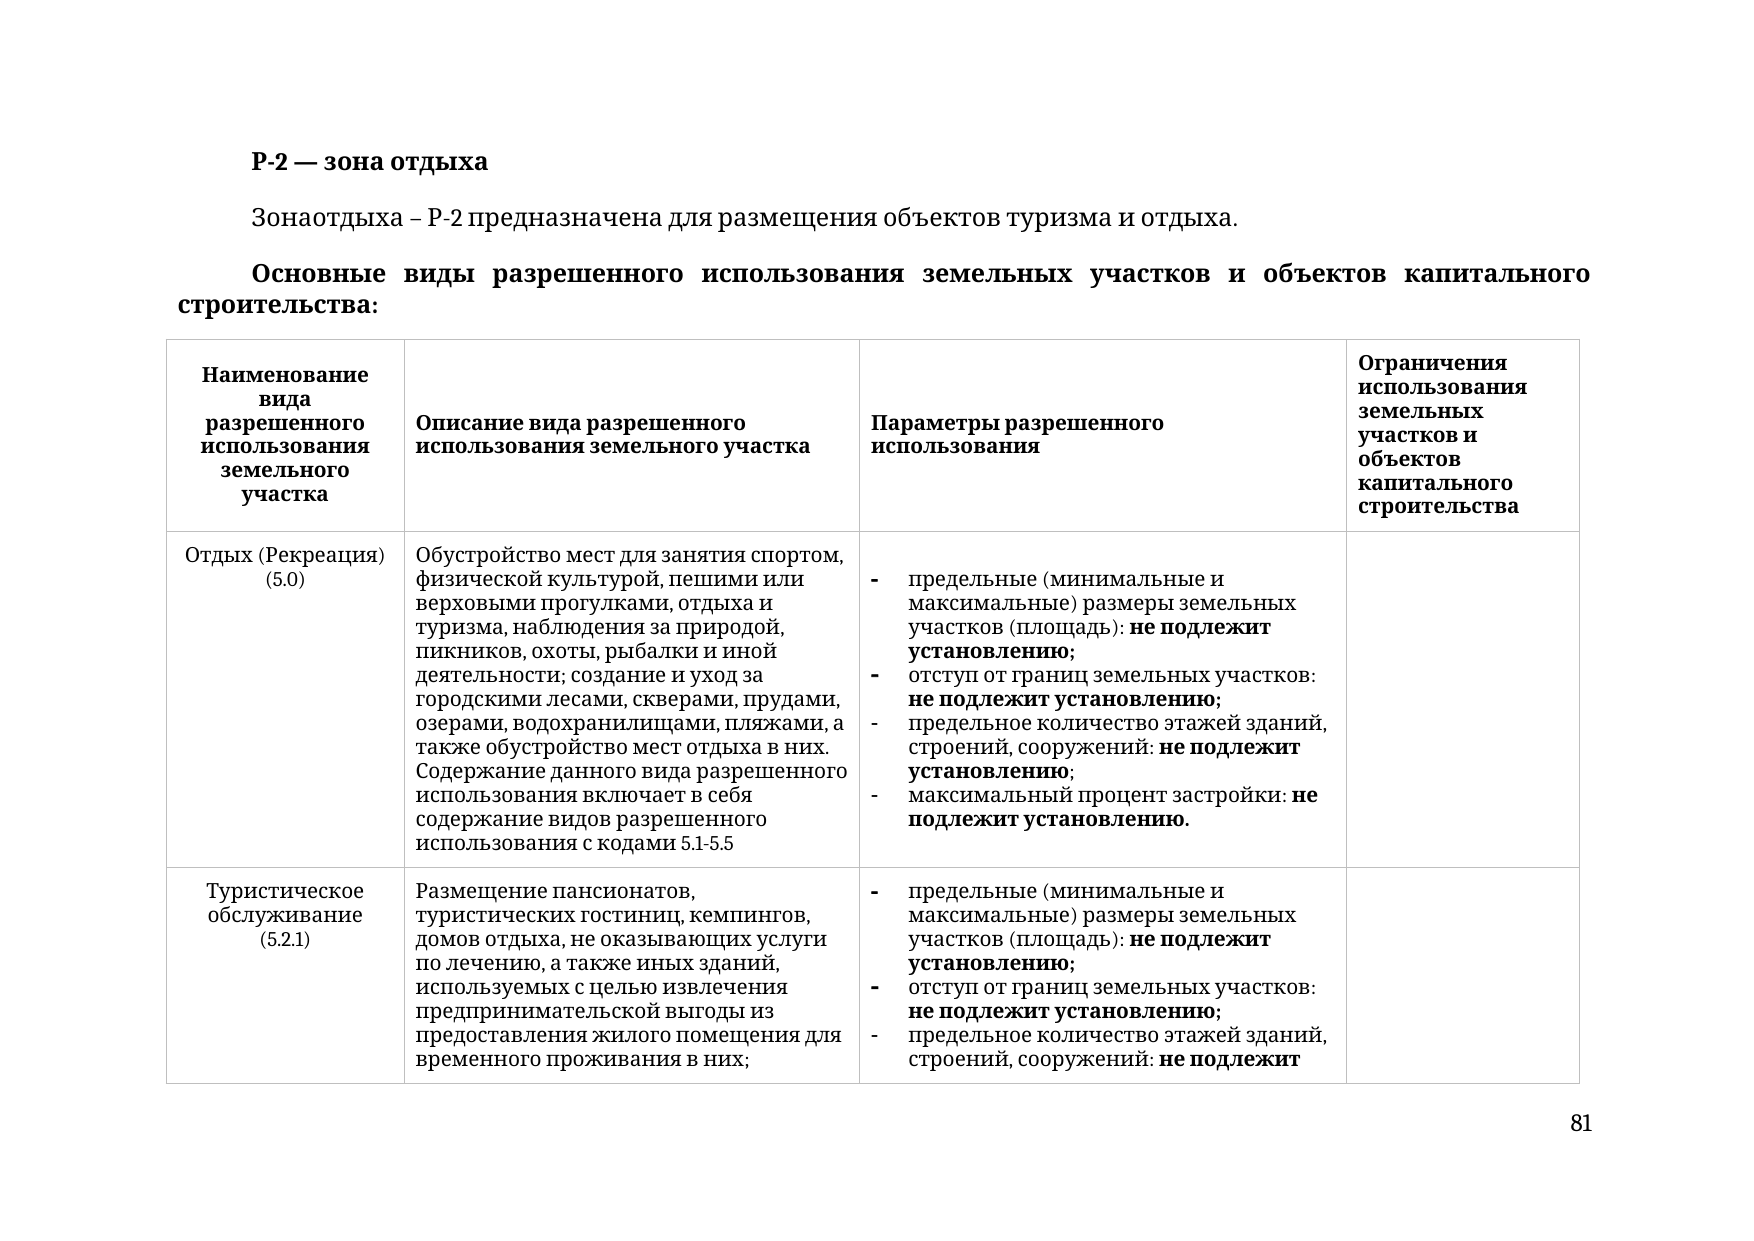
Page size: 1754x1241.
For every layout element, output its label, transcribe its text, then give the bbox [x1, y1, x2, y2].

table_header Описание вида разрешенного использования земельного участка [405, 340, 859, 531]
table_header Наименование вида разрешенного использования земельного участка [167, 340, 404, 531]
table_header Параметры разрешенного использования [860, 340, 1346, 531]
table_cell [1347, 868, 1579, 1083]
table_header Ограничения использования земельных участков и объектов капитального строительства [1347, 340, 1579, 531]
subtitle Р-2 — зона отдыха [177, 148, 1591, 176]
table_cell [167, 868, 404, 1083]
table_cell [1347, 532, 1579, 867]
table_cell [405, 868, 859, 1083]
text Зонаотдыха – Р-2 предназначена для размещения объектов туризма и отдыха. [177, 204, 1591, 232]
text Основные виды разрешенного использования земельных участков и объектов капитального строительства: [177, 260, 1591, 319]
table_cell Обустройство мест для занятия спортом, физической культурой, пешими или верховыми прогулками, отдыха и туризма, наблюдения за природой, пикников, охоты, рыбалки и иной деятельности; создание и уход за городскими лесами, скверами, прудами, озерами, водохранилищами, пляжами, а также обустройство мест отдыха в них. Содержание данного вида разрешенного использования включает в себя содержание видов разрешенного использования с кодами 5.1-5.5 [405, 532, 859, 867]
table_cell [860, 868, 1346, 1083]
table_cell Отдых (Рекреация) (5.0) [167, 532, 404, 867]
